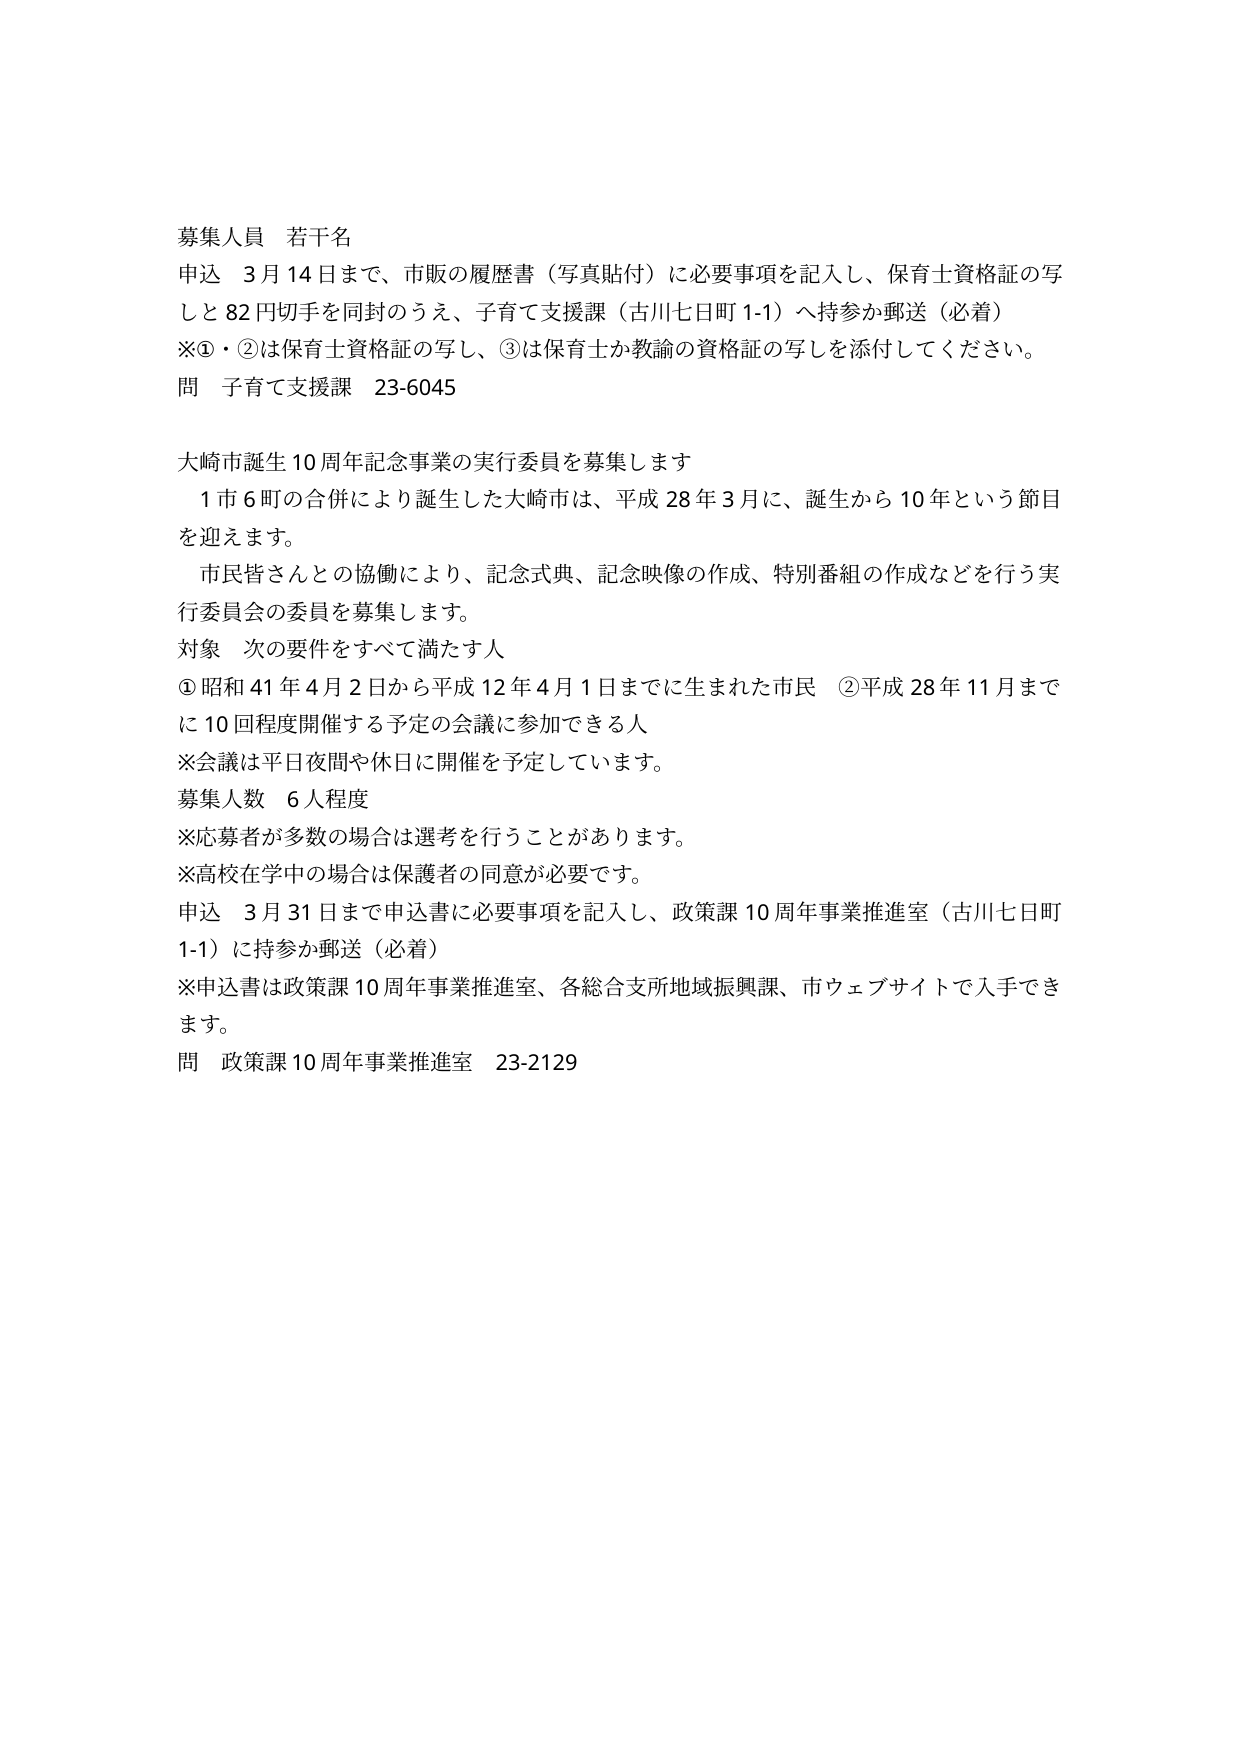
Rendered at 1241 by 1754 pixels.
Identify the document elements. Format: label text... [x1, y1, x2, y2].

text ※会議は平日夜間や休日に開催を予定しています。 [177, 742, 1063, 779]
text ※高校在学中の場合は保護者の同意が必要です。 [177, 854, 1063, 892]
text 対象 次の要件をすべて満たす人 [177, 629, 1063, 667]
text 大崎市誕生10周年記念事業の実行委員を募集します [177, 442, 1063, 479]
text ①昭和41年4月2日から平成12年4月1日までに生まれた市民 ②平成28年11月までに10回程度開催する予定の会議に参加できる人 [177, 667, 1063, 742]
text 募集人員 若干名 [177, 217, 1063, 254]
text 問 子育て支援課 23-6045 [177, 367, 1063, 404]
text 1市6町の合併により誕生した大崎市は、平成28年3月に、誕生から10年という節目を迎えます。 [177, 479, 1063, 554]
text ※応募者が多数の場合は選考を行うことがあります。 [177, 817, 1063, 854]
text 市民皆さんとの協働により、記念式典、記念映像の作成、特別番組の作成などを行う実行委員会の委員を募集します。 [177, 554, 1063, 629]
text 問 政策課10周年事業推進室 23-2129 [177, 1042, 1063, 1079]
text 募集人数 6人程度 [177, 779, 1063, 817]
text ※①・②は保育士資格証の写し、③は保育士か教諭の資格証の写しを添付してください。 [177, 329, 1063, 367]
text 申込 3月31日まで申込書に必要事項を記入し、政策課10周年事業推進室（古川七日町1-1）に持参か郵送（必着） [177, 892, 1063, 967]
text 申込 3月14日まで、市販の履歴書（写真貼付）に必要事項を記入し、保育士資格証の写しと82円切手を同封のうえ、子育て支援課（古川七日町1-1）へ持参か郵送（必着） [177, 254, 1063, 329]
text ※申込書は政策課10周年事業推進室、各総合支所地域振興課、市ウェブサイトで入手できます。 [177, 967, 1063, 1042]
